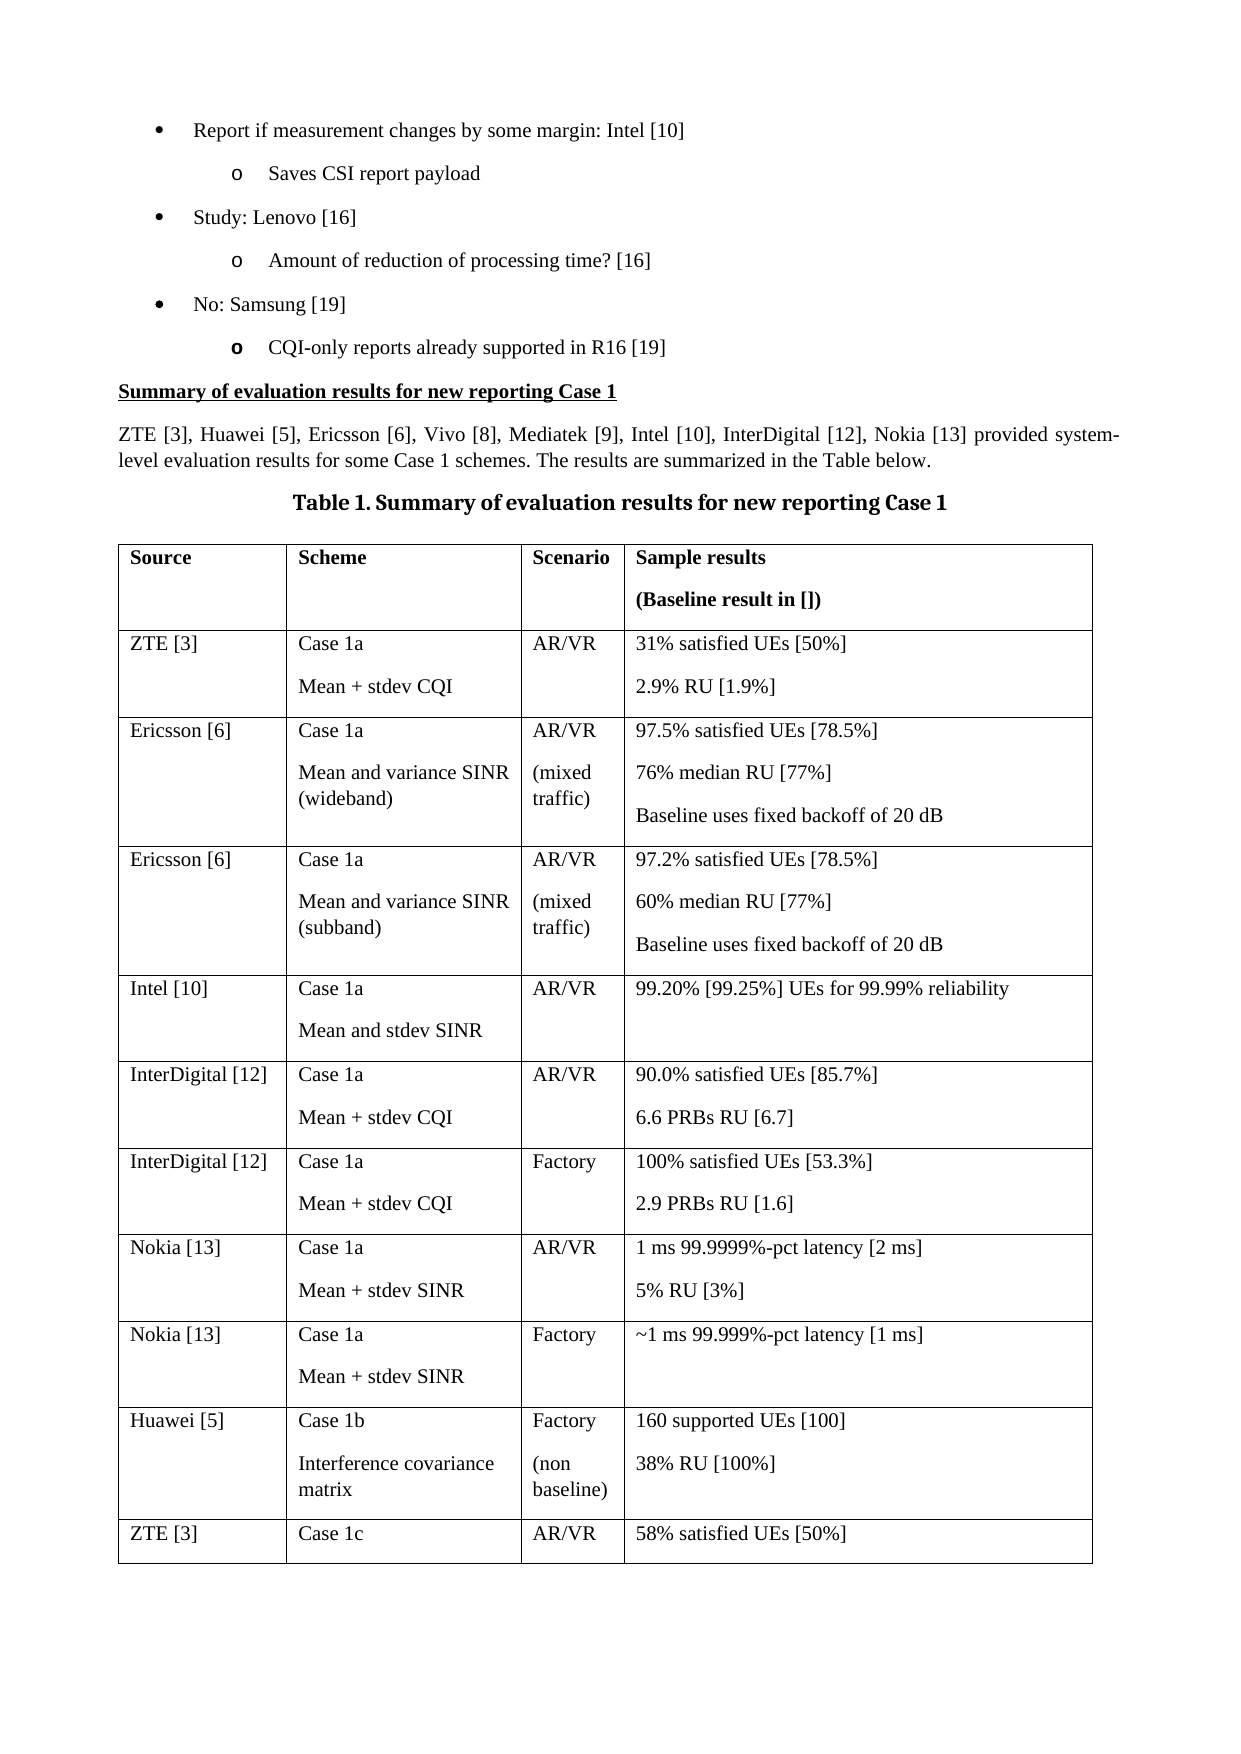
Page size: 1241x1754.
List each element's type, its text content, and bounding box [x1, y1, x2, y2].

text Summary of evaluation results for new reporting Case 1 [118, 379, 1122, 403]
table_header Sample results (Baseline result in []) [625, 545, 1092, 630]
table_cell AR/VR [522, 1520, 624, 1563]
list CQI-only reports already supported in R16 [19] [231, 335, 1122, 360]
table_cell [625, 1520, 1092, 1563]
table_cell InterDigital [12] [119, 1149, 286, 1234]
table_header Scheme [287, 545, 521, 630]
table_cell Factory [522, 1149, 624, 1234]
list Saves CSI report payload [231, 161, 1122, 186]
table_cell Factory (non baseline) [522, 1408, 624, 1519]
list Amount of reduction of processing time? [16] [231, 248, 1122, 273]
table_cell AR/VR (mixed traffic) [522, 847, 624, 975]
table_cell Ericsson [6] [119, 718, 286, 846]
list Study: Lenovo [16] [156, 205, 1122, 229]
table_cell Case 1b Interference covariance matrix [287, 1408, 521, 1519]
table_cell InterDigital [12] [119, 1062, 286, 1148]
table_cell 97.5% satisfied UEs [78.5%] 76% median RU [77%] Baseline uses fixed backoff of 20 dB [625, 718, 1092, 846]
table_cell Intel [10] [119, 976, 286, 1061]
table_cell 1 ms 99.9999%-pct latency [2 ms] 5% RU [3%] [625, 1235, 1092, 1321]
table_cell Huawei [5] [119, 1408, 286, 1519]
table_header Scenario [522, 545, 624, 630]
table_cell Nokia [13] [119, 1322, 286, 1407]
table_cell Nokia [13] [119, 1235, 286, 1321]
table_header Source [119, 545, 286, 630]
list No: Samsung [19] [156, 292, 1122, 316]
table_cell Case 1a Mean and variance SINR (subband) [287, 847, 521, 975]
table_cell 97.2% satisfied UEs [78.5%] 60% median RU [77%] Baseline uses fixed backoff of 20 dB [625, 847, 1092, 975]
table_cell AR/VR [522, 976, 624, 1061]
table_cell Ericsson [6] [119, 847, 286, 975]
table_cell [287, 1520, 521, 1563]
table_cell AR/VR [522, 1235, 624, 1321]
table_cell AR/VR [522, 1062, 624, 1148]
table_cell Case 1a Mean and stdev SINR [287, 976, 521, 1061]
table_cell AR/VR (mixed traffic) [522, 718, 624, 846]
table_cell Case 1a Mean + stdev SINR [287, 1235, 521, 1321]
table_cell Case 1a Mean + stdev CQI [287, 1149, 521, 1234]
table_cell ZTE [3] [119, 1520, 286, 1563]
list Report if measurement changes by some margin: Intel [10] [156, 118, 1122, 142]
table_cell ZTE [3] [119, 631, 286, 717]
table_cell Case 1a Mean + stdev SINR [287, 1322, 521, 1407]
table_cell ~1 ms 99.999%-pct latency [1 ms] [625, 1322, 1092, 1407]
table_cell 100% satisfied UEs [53.3%] 2.9 PRBs RU [1.6] [625, 1149, 1092, 1234]
table_cell Case 1a Mean and variance SINR (wideband) [287, 718, 521, 846]
table_cell Case 1a Mean + stdev CQI [287, 631, 521, 717]
table_cell AR/VR [522, 631, 624, 717]
table_cell 160 supported UEs [100] 38% RU [100%] [625, 1408, 1092, 1519]
table_cell Case 1a Mean + stdev CQI [287, 1062, 521, 1148]
table_cell Factory [522, 1322, 624, 1407]
text ZTE [3], Huawei [5], Ericsson [6], Vivo [8], Mediatek [9], Intel [10], InterDigital [12], Nokia [13] provided system-level evaluation results for some Case 1 schemes. The results are summarized in the Table below. [118, 422, 1122, 472]
table_cell 31% satisfied UEs [50%] 2.9% RU [1.9%] [625, 631, 1092, 717]
table_cell 99.20% [99.25%] UEs for 99.99% reliability [625, 976, 1092, 1061]
table_cell 90.0% satisfied UEs [85.7%] 6.6 PRBs RU [6.7] [625, 1062, 1092, 1148]
